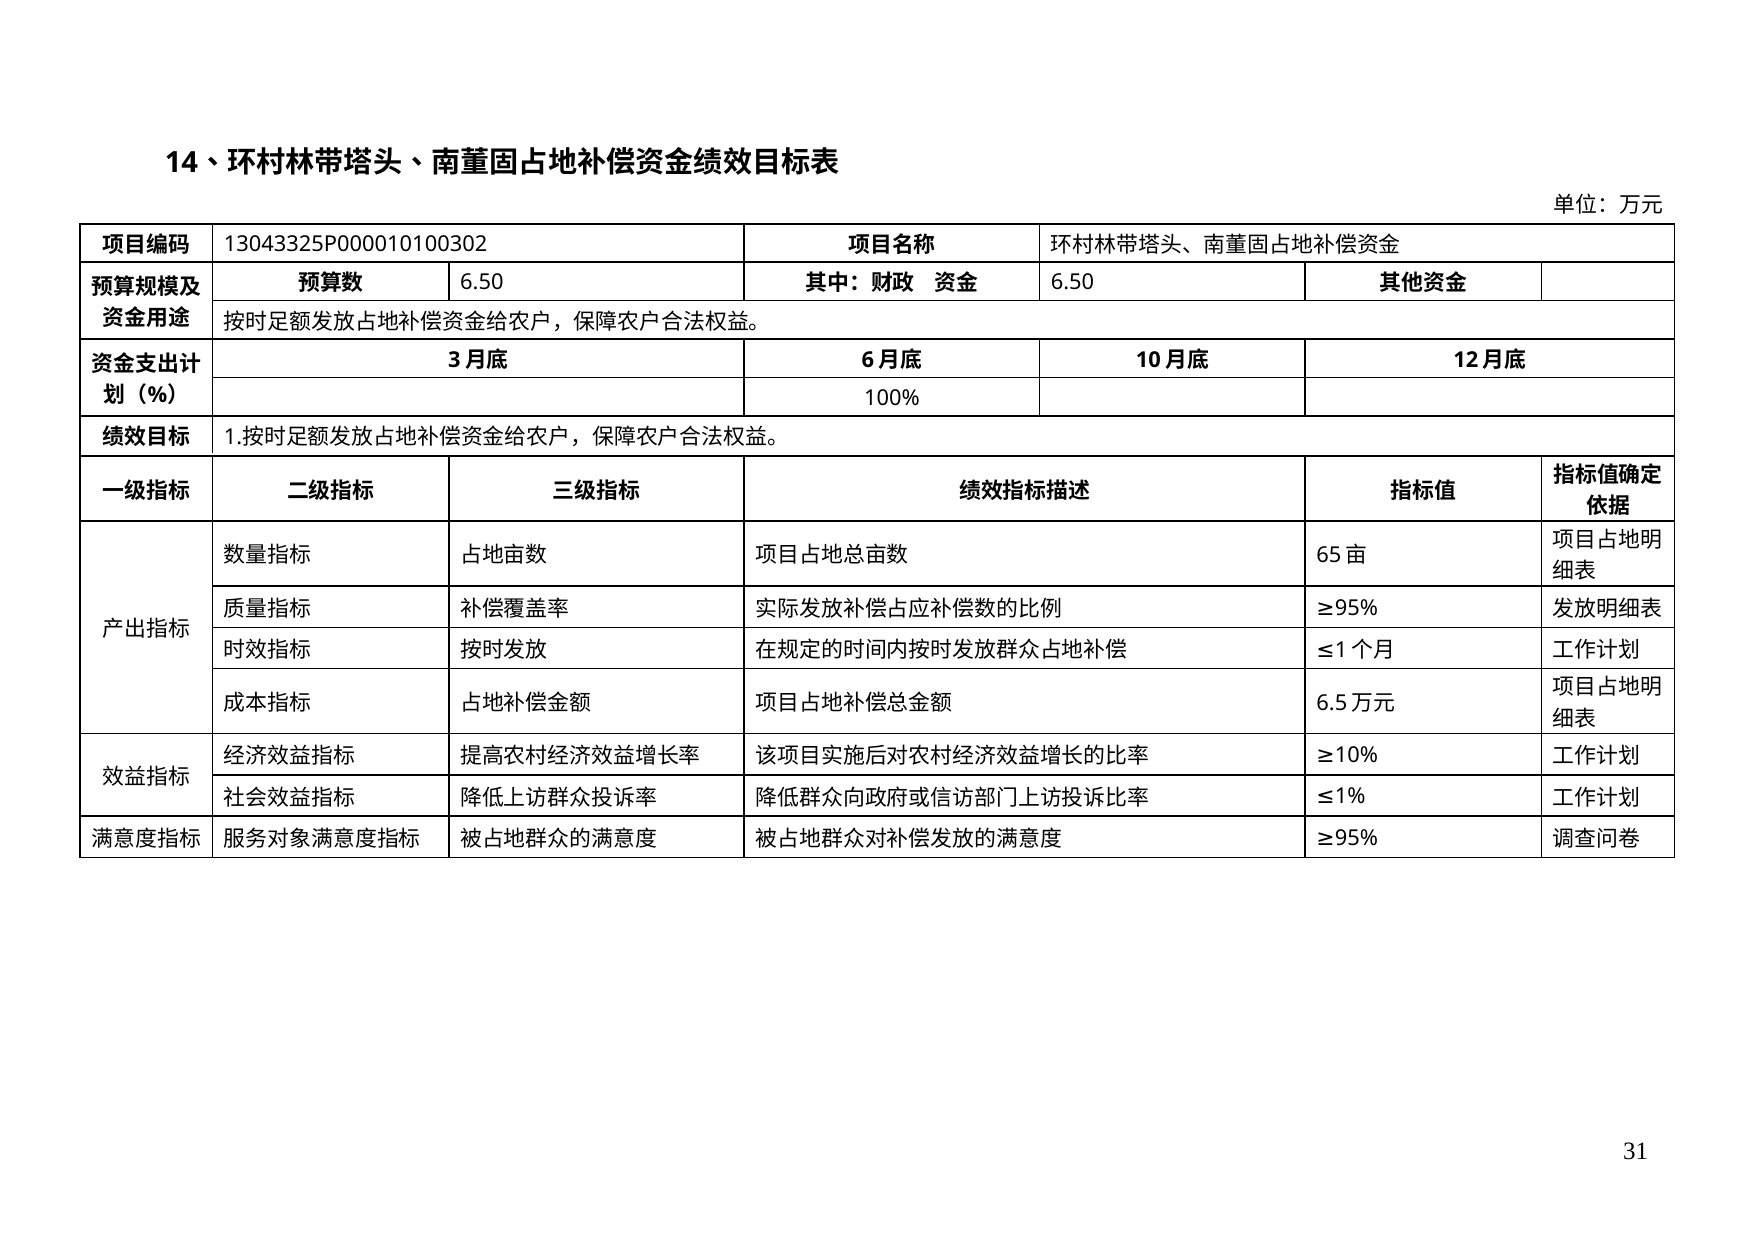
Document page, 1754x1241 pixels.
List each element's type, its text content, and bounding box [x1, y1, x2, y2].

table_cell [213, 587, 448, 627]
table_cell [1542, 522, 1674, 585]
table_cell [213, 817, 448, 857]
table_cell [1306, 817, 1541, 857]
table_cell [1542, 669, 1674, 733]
table_header 单位：万元 [81, 183, 1674, 223]
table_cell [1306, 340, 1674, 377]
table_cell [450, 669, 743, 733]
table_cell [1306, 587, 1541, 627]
text 14、环村林带塔头、南董固占地补偿资金绩效目标表 [106, 142, 1648, 181]
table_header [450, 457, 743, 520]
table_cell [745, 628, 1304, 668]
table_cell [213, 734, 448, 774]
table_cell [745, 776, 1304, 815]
table_cell 预算规模及资金用途 [81, 263, 212, 338]
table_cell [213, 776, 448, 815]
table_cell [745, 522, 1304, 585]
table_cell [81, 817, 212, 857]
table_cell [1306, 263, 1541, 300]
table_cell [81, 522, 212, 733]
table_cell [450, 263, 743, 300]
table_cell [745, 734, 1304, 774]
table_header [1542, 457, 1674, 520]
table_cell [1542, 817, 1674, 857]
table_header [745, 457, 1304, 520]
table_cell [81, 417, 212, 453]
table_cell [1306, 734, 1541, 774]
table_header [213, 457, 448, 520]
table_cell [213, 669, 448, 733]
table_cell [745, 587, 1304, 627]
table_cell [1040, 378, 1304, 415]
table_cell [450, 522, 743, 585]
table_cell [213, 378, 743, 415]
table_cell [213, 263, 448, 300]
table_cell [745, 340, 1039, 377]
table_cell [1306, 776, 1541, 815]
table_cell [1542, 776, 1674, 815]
table_cell 环村林带塔头、南董固占地补偿资金 [1040, 225, 1674, 261]
table_cell 13043325P000010100302 [213, 225, 743, 261]
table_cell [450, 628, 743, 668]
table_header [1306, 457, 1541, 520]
table_cell 项目编码 [81, 225, 212, 261]
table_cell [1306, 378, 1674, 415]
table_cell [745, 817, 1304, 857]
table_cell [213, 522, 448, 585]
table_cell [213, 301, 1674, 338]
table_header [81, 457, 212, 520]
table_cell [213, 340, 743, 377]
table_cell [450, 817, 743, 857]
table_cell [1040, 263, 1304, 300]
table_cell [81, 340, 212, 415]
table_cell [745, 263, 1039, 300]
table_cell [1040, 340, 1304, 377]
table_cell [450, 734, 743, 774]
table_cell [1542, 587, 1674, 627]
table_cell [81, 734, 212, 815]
table_cell 项目名称 [745, 225, 1039, 261]
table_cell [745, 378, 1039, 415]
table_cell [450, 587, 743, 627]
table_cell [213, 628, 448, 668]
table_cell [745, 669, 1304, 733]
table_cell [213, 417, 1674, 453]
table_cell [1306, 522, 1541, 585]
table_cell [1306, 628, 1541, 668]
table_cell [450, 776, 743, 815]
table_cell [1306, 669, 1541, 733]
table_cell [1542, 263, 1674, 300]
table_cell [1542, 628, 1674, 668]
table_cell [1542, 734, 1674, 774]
